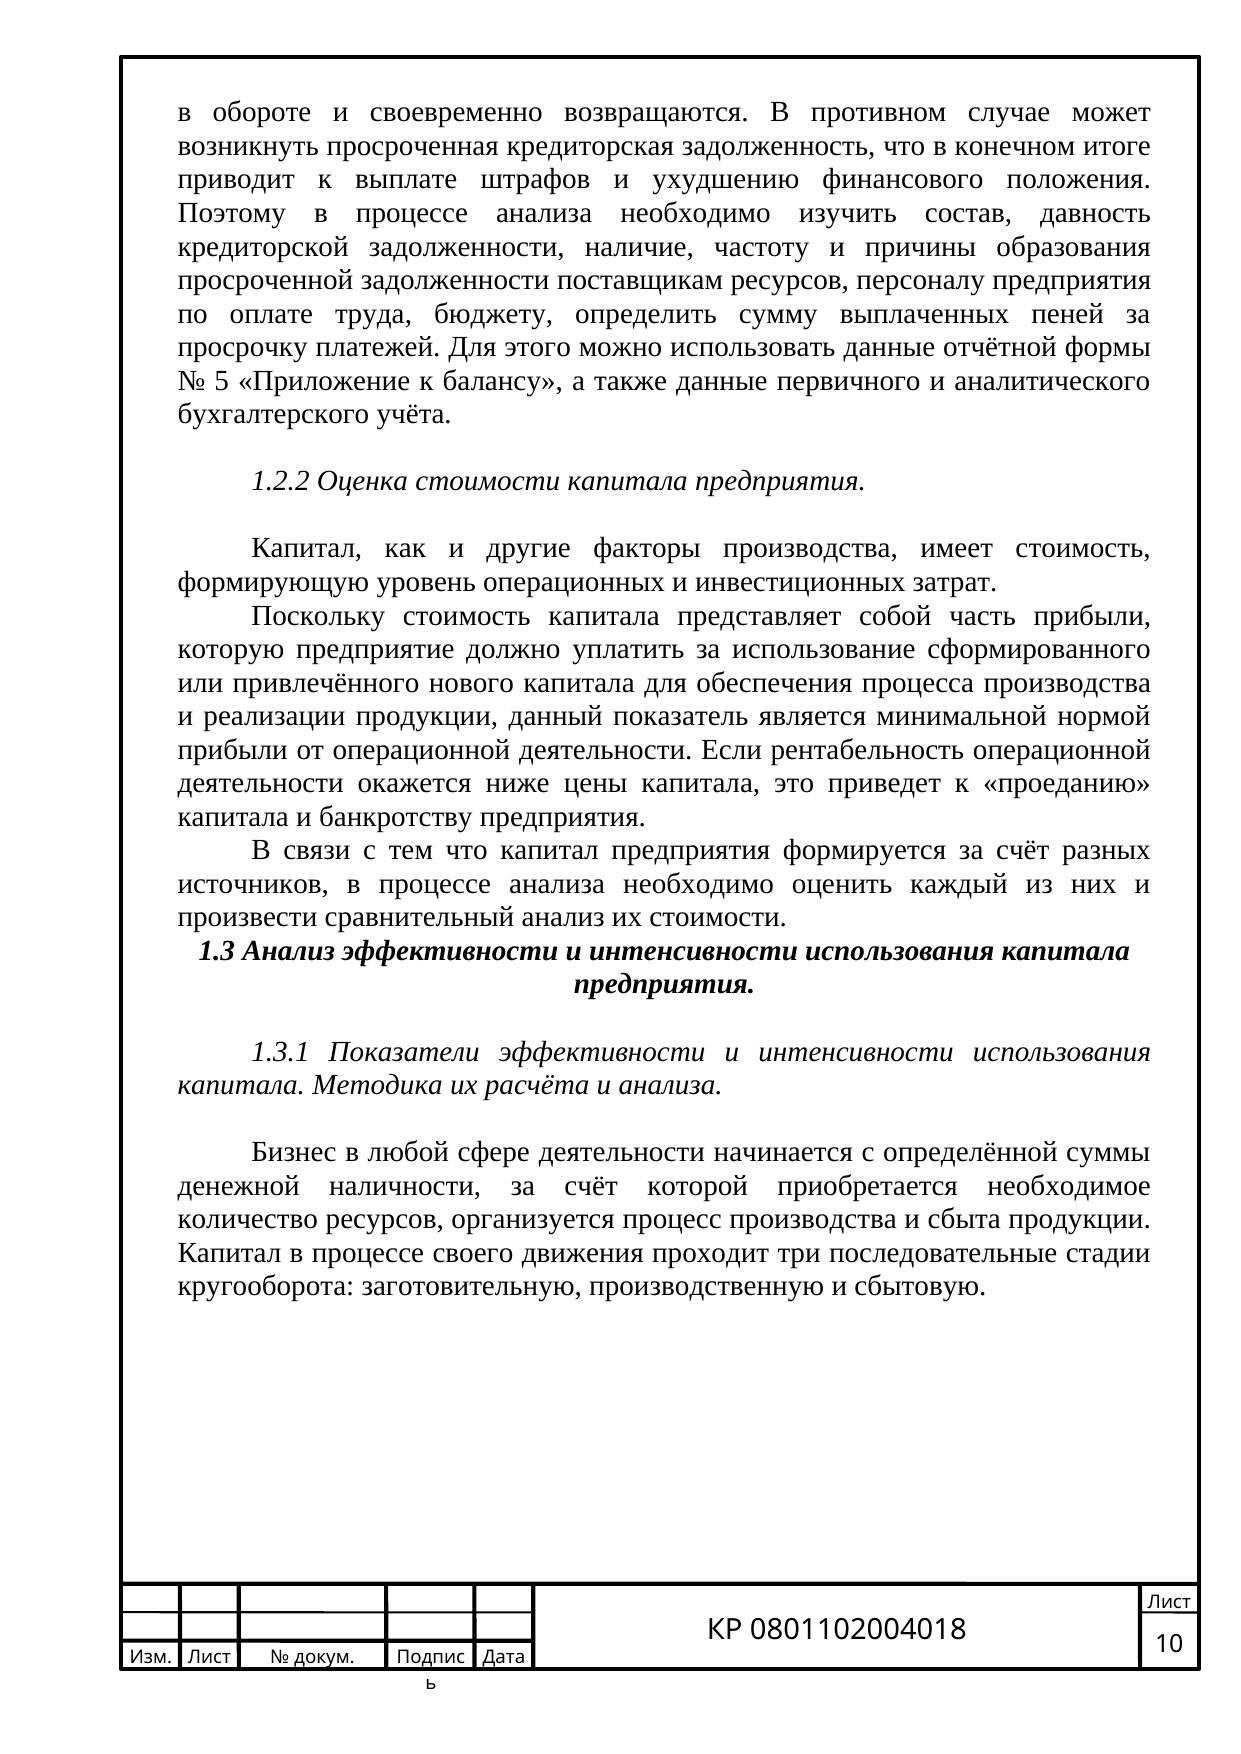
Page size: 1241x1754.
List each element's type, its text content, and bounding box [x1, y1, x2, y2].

text 1.2.2 Оценка стоимости капитала предприятия. [177, 463, 1152, 497]
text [177, 94, 1152, 430]
text Поскольку стоимость капитала представляет собой часть прибыли, которую предприятие должно уплатить за использование сформированного или привлечённого нового капитала для обеспечения процесса производства и реализации продукции, данный показатель является минимальной нормой прибыли от операционной деятельности. Если рентабельность операционной деятельности окажется ниже цены капитала, это приведет к «проеданию» капитала и банкротству предприятия. [177, 598, 1152, 832]
text Капитал, как и другие факторы производства, имеет стоимость, формирующую уровень операционных и инвестиционных затрат. [177, 531, 1152, 598]
text Бизнес в любой сфере деятельности начинается с определённой суммы денежной наличности, за счёт которой приобретается необходимое количество ресурсов, организуется процесс производства и сбыта продукции. Капитал в процессе своего движения проходит три последовательные стадии кругооборота: заготовительную, производственную и сбытовую. [177, 1134, 1152, 1302]
text В связи с тем что капитал предприятия формируется за счёт разных источников, в процессе анализа необходимо оценить каждый из них и произвести сравнительный анализ их стоимости. [177, 832, 1152, 933]
text 1.3 Анализ эффективности и интенсивности использования капитала предприятия. [177, 933, 1152, 1000]
text 1.3.1 Показатели эффективности и интенсивности использования капитала. Методика их расчёта и анализа. [177, 1034, 1152, 1101]
